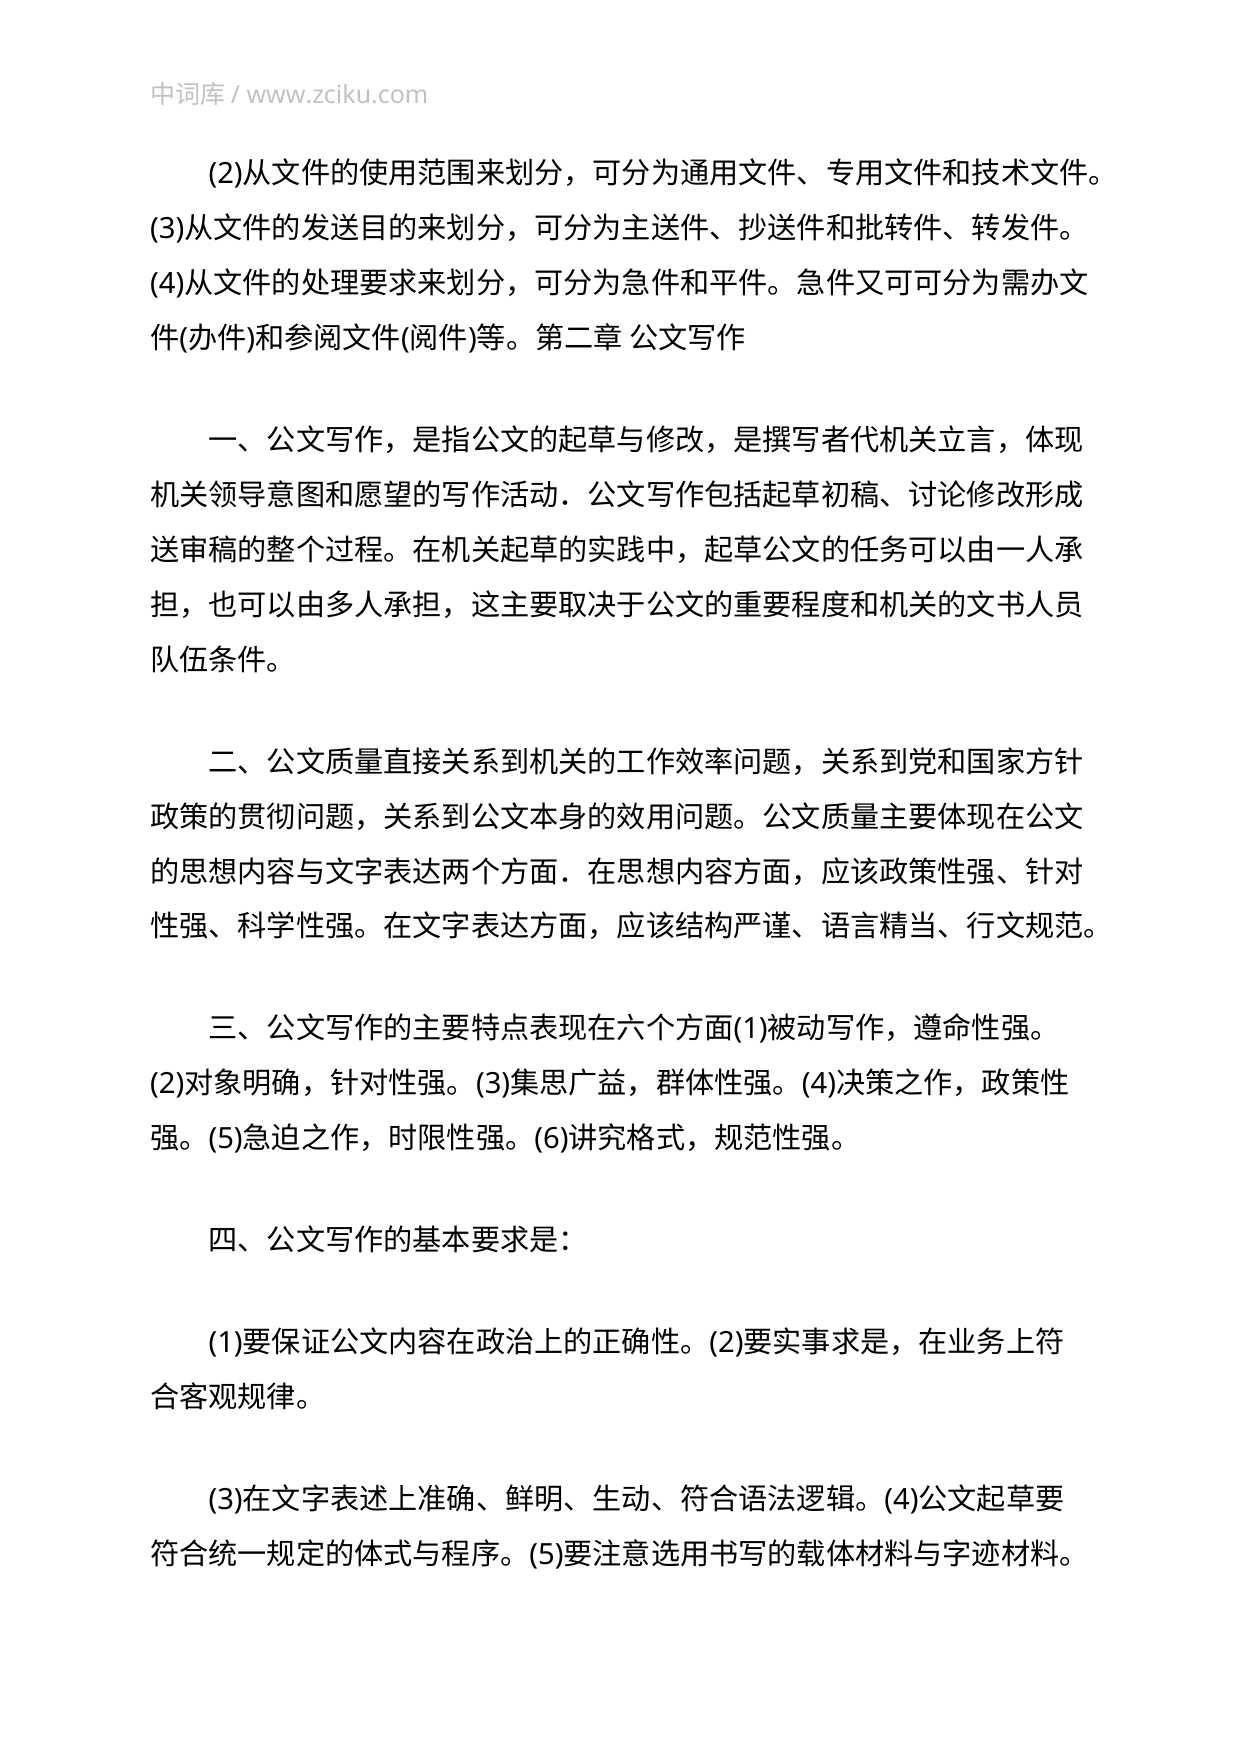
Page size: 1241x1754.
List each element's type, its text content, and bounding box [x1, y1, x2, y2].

text 二、公文质量直接关系到机关的工作效率问题，关系到党和国家方针政策的贯彻问题，关系到公文本身的效用问题。公文质量主要体现在公文的思想内容与文字表达两个方面．在思想内容方面，应该政策性强、针对性强、科学性强。在文字表达方面，应该结构严谨、语言精当、行文规范。 [150, 738, 1090, 945]
text 三、公文写作的主要特点表现在六个方面(1)被动写作，遵命性强。(2)对象明确，针对性强。(3)集思广益，群体性强。(4)决策之作，政策性强。(5)急迫之作，时限性强。(6)讲究格式，规范性强。 [150, 1005, 1090, 1157]
text 一、公文写作，是指公文的起草与修改，是撰写者代机关立言，体现机关领导意图和愿望的写作活动．公文写作包括起草初稿、讨论修改形成送审稿的整个过程。在机关起草的实践中，起草公文的任务可以由一人承担，也可以由多人承担，这主要取决于公文的重要程度和机关的文书人员队伍条件。 [150, 417, 1090, 679]
text (1)要保证公文内容在政治上的正确性。(2)要实事求是，在业务上符合客观规律。 [150, 1318, 1090, 1416]
text 四、公文写作的基本要求是： [150, 1217, 1090, 1259]
text (3)在文字表述上准确、鲜明、生动、符合语法逻辑。(4)公文起草要符合统一规定的体式与程序。(5)要注意选用书写的载体材料与字迹材料。 [150, 1475, 1090, 1573]
text (2)从文件的使用范围来划分，可分为通用文件、专用文件和技术文件。(3)从文件的发送目的来划分，可分为主送件、抄送件和批转件、转发件。(4)从文件的处理要求来划分，可分为急件和平件。急件又可可分为需办文件(办件)和参阅文件(阅件)等。第二章 公文写作 [150, 150, 1090, 357]
